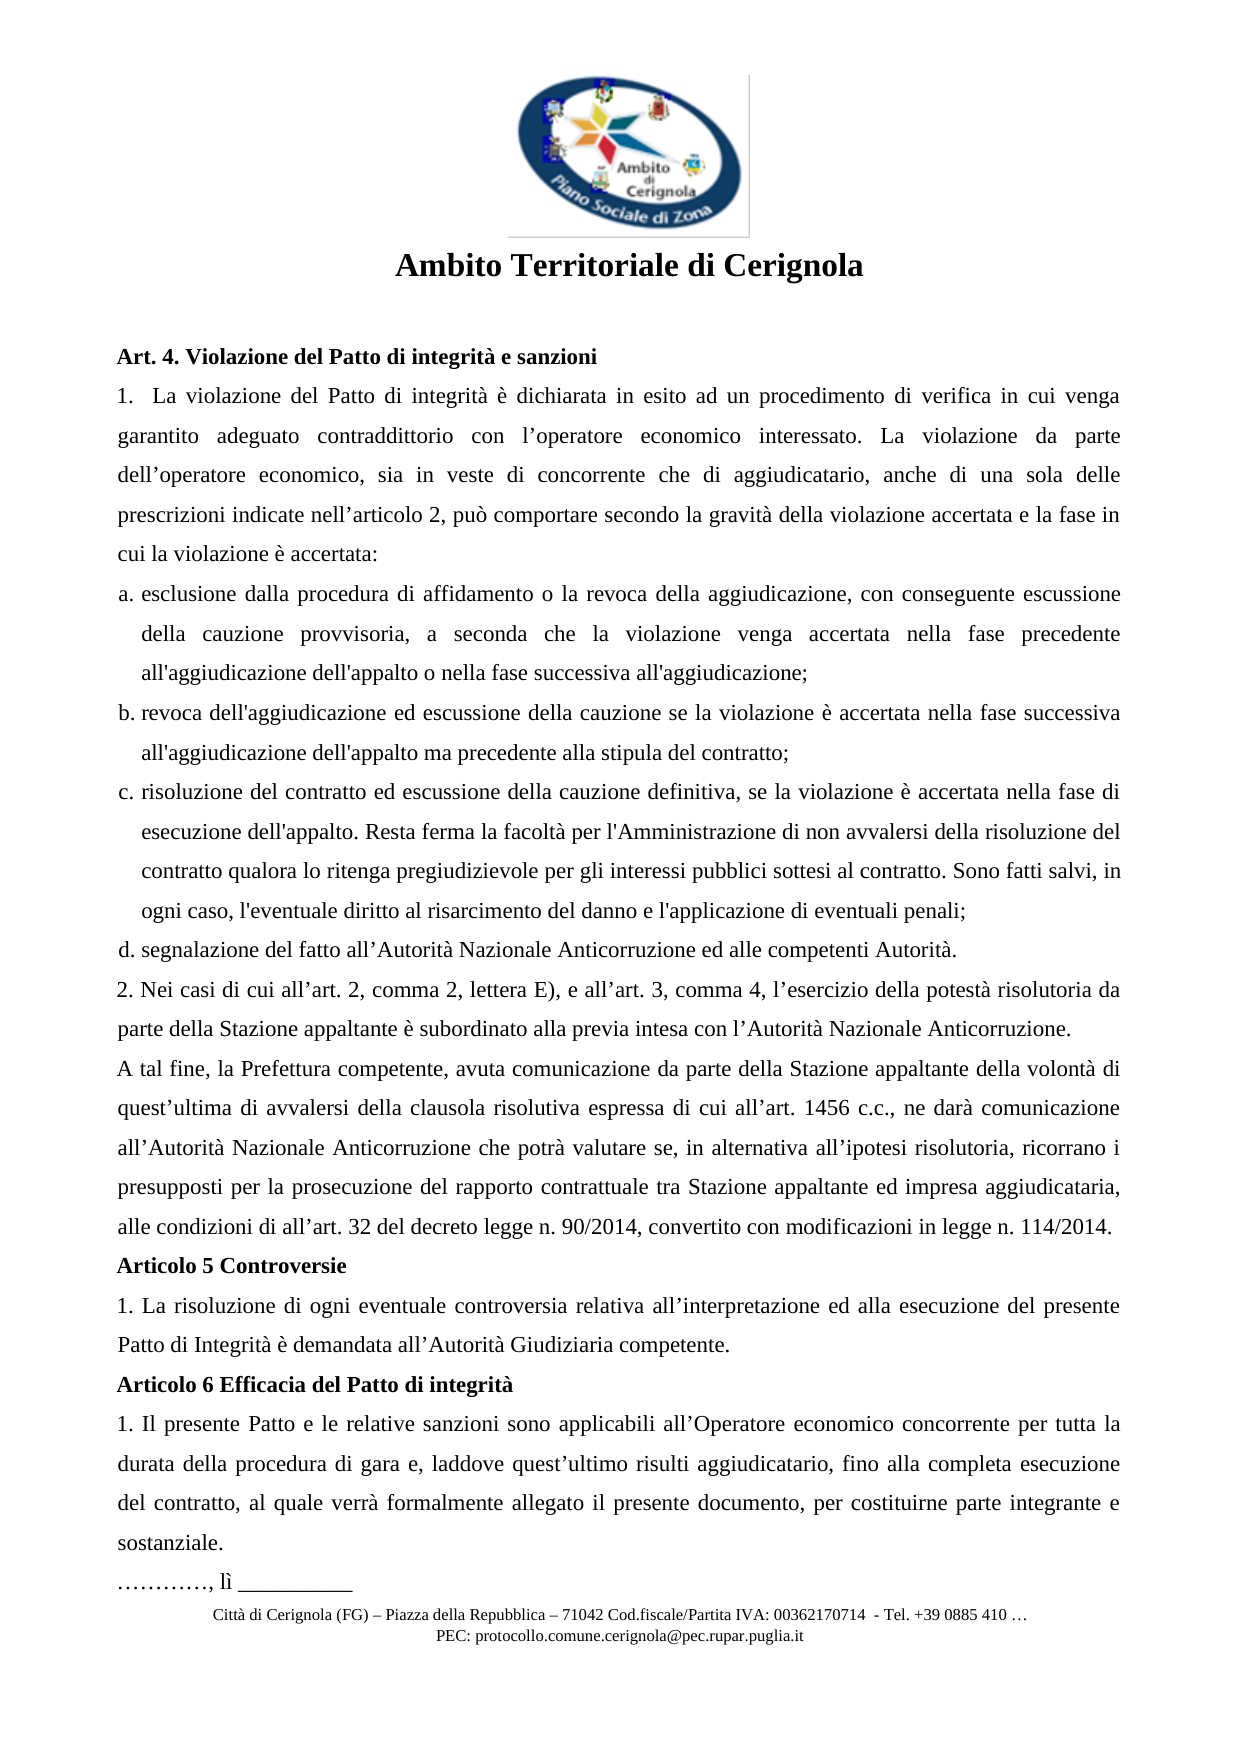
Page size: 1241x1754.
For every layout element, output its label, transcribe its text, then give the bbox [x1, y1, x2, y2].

text A tal fine, la Prefettura competente, avuta comunicazione da parte della Stazione appaltante della volontà di quest’ultima di avvalersi della clausola risolutiva espressa di cui all’art. 1456 c.c., ne darà comunicazione all’Autorità Nazionale Anticorruzione che potrà valutare se, in alternativa all’ipotesi risolutoria, ricorrano i presupposti per la prosecuzione del rapporto contrattuale tra Stazione appaltante ed impresa aggiudicataria, alle condizioni di all’art. 32 del decreto legge n. 90/2014, convertito con modificazioni in legge n. 114/2014. [116, 1055, 1122, 1239]
text …………, lì __________ [116, 1568, 1122, 1594]
subtitle Art. 4. Violazione del Patto di integrità e sanzioni [116, 343, 1122, 369]
picture [508, 75, 751, 239]
list segnalazione del fatto all’Autorità Nazionale Anticorruzione ed alle competenti Autorità. [118, 937, 1122, 963]
text 1. Il presente Patto e le relative sanzioni sono applicabili all’Operatore economico concorrente per tutta la durata della procedura di gara e, laddove quest’ultimo risulti aggiudicatario, fino alla completa esecuzione del contratto, al quale verrà formalmente allegato il presente documento, per costituirne parte integrante e sostanziale. [116, 1410, 1122, 1555]
text 2. Nei casi di cui all’art. 2, comma 2, lettera E), e all’art. 3, comma 4, l’esercizio della potestà risolutoria da parte della Stazione appaltante è subordinato alla previa intesa con l’Autorità Nazionale Anticorruzione. [116, 976, 1122, 1042]
text 1. La violazione del Patto di integrità è dichiarata in esito ad un procedimento di verifica in cui venga garantito adeguato contraddittorio con l’operatore economico interessato. La violazione da parte dell’operatore economico, sia in veste di concorrente che di aggiudicatario, anche di una sola delle prescrizioni indicate nell’articolo 2, può comportare secondo la gravità della violazione accertata e la fase in cui la violazione è accertata: [116, 383, 1122, 567]
subtitle Articolo 5 Controversie [116, 1252, 1122, 1279]
text 1. La risoluzione di ogni eventuale controversia relativa all’interpretazione ed alla esecuzione del presente Patto di Integrità è demandata all’Autorità Giudiziaria competente. [116, 1292, 1122, 1358]
subtitle Articolo 6 Efficacia del Patto di integrità [116, 1371, 1122, 1397]
list revoca dell'aggiudicazione ed escussione della cauzione se la violazione è accertata nella fase successiva all'aggiudicazione dell'appalto ma precedente alla stipula del contratto; [118, 699, 1122, 765]
list esclusione dalla procedura di affidamento o la revoca della aggiudicazione, con conseguente escussione della cauzione provvisoria, a seconda che la violazione venga accertata nella fase precedente all'aggiudicazione dell'appalto o nella fase successiva all'aggiudicazione; [118, 580, 1122, 686]
list risoluzione del contratto ed escussione della cauzione definitiva, se la violazione è accertata nella fase di esecuzione dell'appalto. Resta ferma la facoltà per l'Amministrazione di non avvalersi della risoluzione del contratto qualora lo ritenga pregiudizievole per gli interessi pubblici sottesi al contratto. Sono fatti salvi, in ogni caso, l'eventuale diritto al risarcimento del danno e l'applicazione di eventuali penali; [118, 778, 1122, 923]
